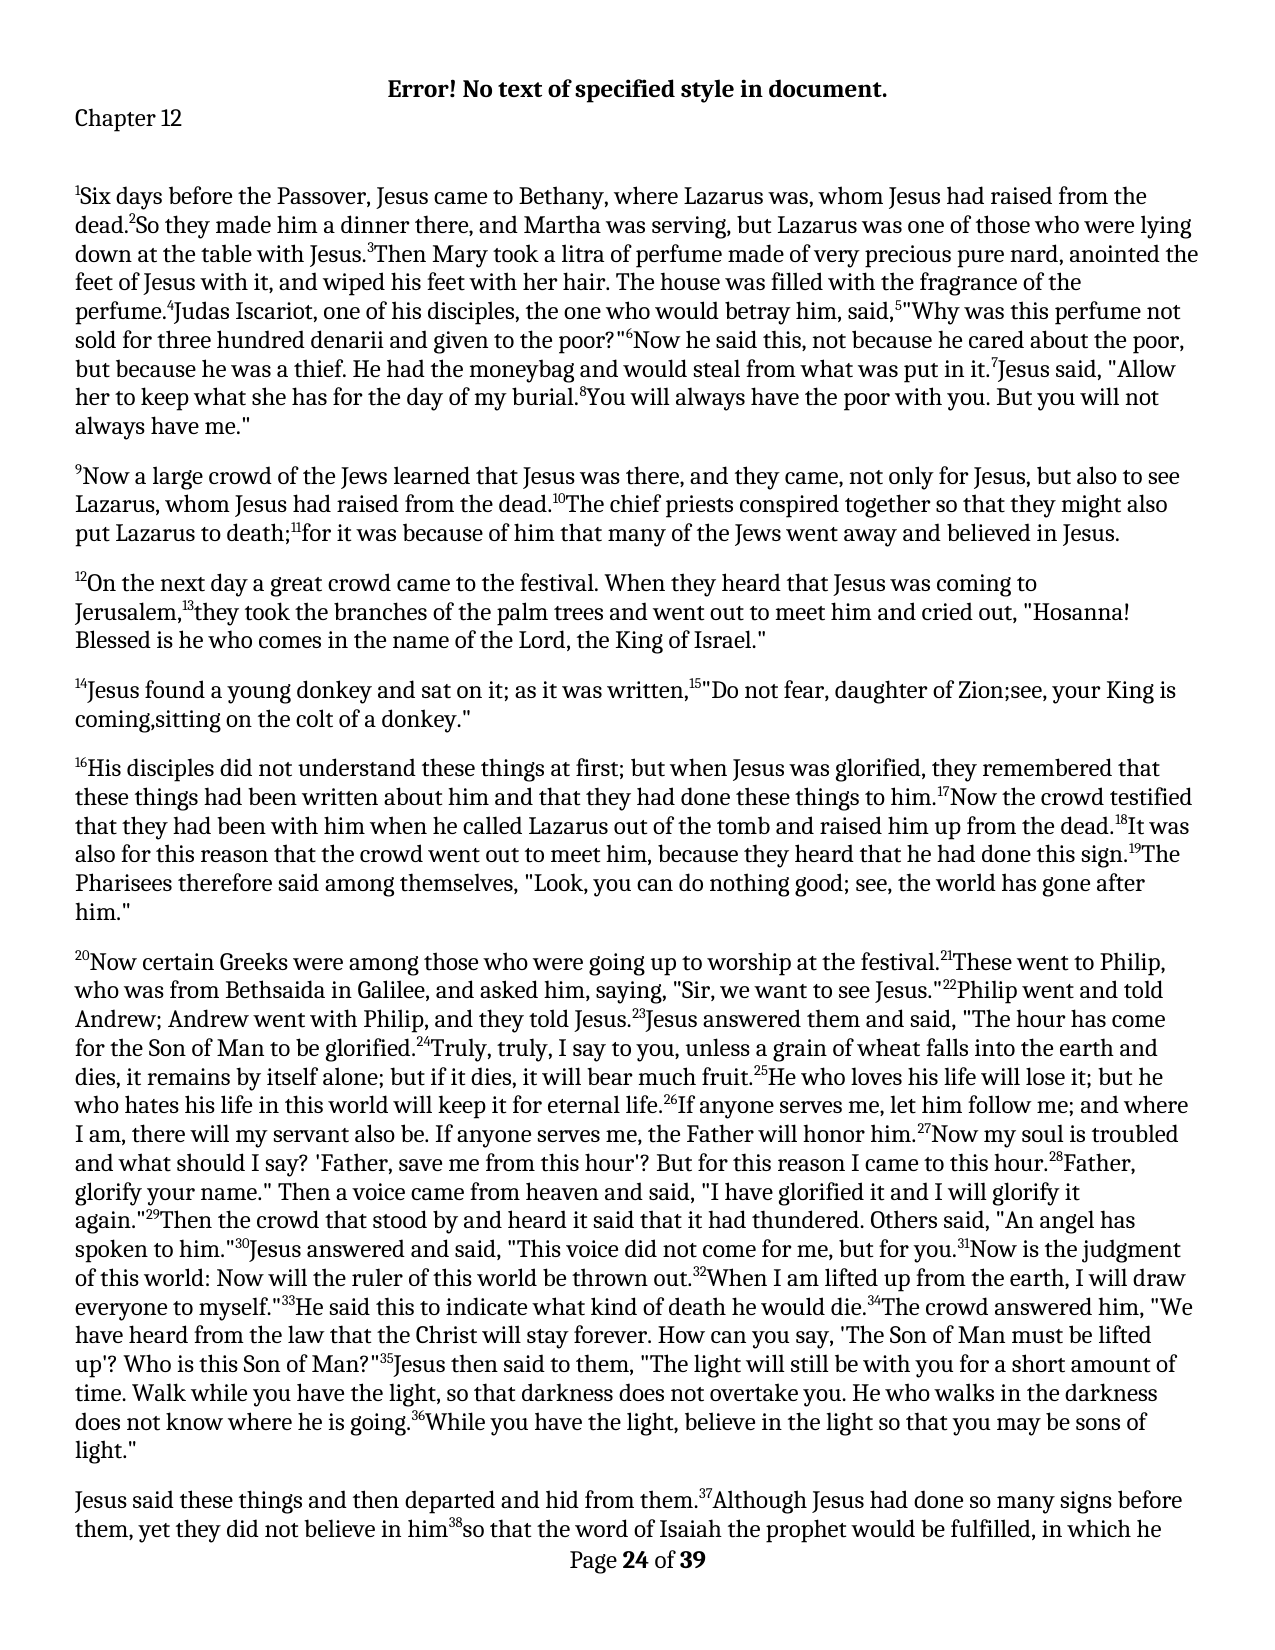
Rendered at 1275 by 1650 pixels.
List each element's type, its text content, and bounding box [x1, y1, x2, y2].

text Chapter 12 [75, 104, 1200, 161]
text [75, 1486, 1200, 1543]
text 12On the next day a great crowd came to the festival. When they heard that Jesus was coming to Jerusalem,13they took the branches of the palm trees and went out to meet him and cried out, "Hosanna! Blessed is he who comes in the name of the Lord, the King of Israel." [75, 569, 1200, 655]
text 20Now certain Greeks were among those who were going up to worship at the festival.21These went to Philip, who was from Bethsaida in Galilee, and asked him, saying, "Sir, we want to see Jesus."22Philip went and told Andrew; Andrew went with Philip, and they told Jesus.23Jesus answered them and said, "The hour has come for the Son of Man to be glorified.24Truly, truly, I say to you, unless a grain of wheat falls into the earth and dies, it remains by itself alone; but if it dies, it will bear much fruit.25He who loves his life will lose it; but he who hates his life in this world will keep it for eternal life.26If anyone serves me, let him follow me; and where I am, there will my servant also be. If anyone serves me, the Father will honor him.27Now my soul is troubled and what should I say? 'Father, save me from this hour'? But for this reason I came to this hour.28Father, glorify your name." Then a voice came from heaven and said, "I have glorified it and I will glorify it again."29Then the crowd that stood by and heard it said that it had thundered. Others said, "An angel has spoken to him."30Jesus answered and said, "This voice did not come for me, but for you.31Now is the judgment of this world: Now will the ruler of this world be thrown out.32When I am lifted up from the earth, I will draw everyone to myself."33He said this to indicate what kind of death he would die.34The crowd answered him, "We have heard from the law that the Christ will stay forever. How can you say, 'The Son of Man must be lifted up'? Who is this Son of Man?"35Jesus then said to them, "The light will still be with you for a short amount of time. Walk while you have the light, so that darkness does not overtake you. He who walks in the darkness does not know where he is going.36While you have the light, believe in the light so that you may be sons of light." [75, 947, 1200, 1465]
text 9Now a large crowd of the Jews learned that Jesus was there, and they came, not only for Jesus, but also to see Lazarus, whom Jesus had raised from the dead.10The chief priests conspired together so that they might also put Lazarus to death;11for it was because of him that many of the Jews went away and believed in Jesus. [75, 462, 1200, 548]
text 16His disciples did not understand these things at first; but when Jesus was glorified, they remembered that these things had been written about him and that they had done these things to him.17Now the crowd testified that they had been with him when he called Lazarus out of the tomb and raised him up from the dead.18It was also for this reason that the crowd went out to meet him, because they heard that he had done this sign.19The Pharisees therefore said among themselves, "Look, you can do nothing good; see, the world has gone after him." [75, 754, 1200, 927]
text 14Jesus found a young donkey and sat on it; as it was written,15"Do not fear, daughter of Zion;see, your King is coming,sitting on the colt of a donkey." [75, 676, 1200, 733]
text 1Six days before the Passover, Jesus came to Bethany, where Lazarus was, whom Jesus had raised from the dead.2So they made him a dinner there, and Martha was serving, but Lazarus was one of those who were lying down at the table with Jesus.3Then Mary took a litra of perfume made of very precious pure nard, anointed the feet of Jesus with it, and wiped his feet with her hair. The house was filled with the fragrance of the perfume.4Judas Iscariot, one of his disciples, the one who would betray him, said,5"Why was this perfume not sold for three hundred denarii and given to the poor?"6Now he said this, not because he cared about the poor, but because he was a thief. He had the moneybag and would steal from what was put in it.7Jesus said, "Allow her to keep what she has for the day of my burial.8You will always have the poor with you. But you will not always have me." [75, 182, 1200, 441]
